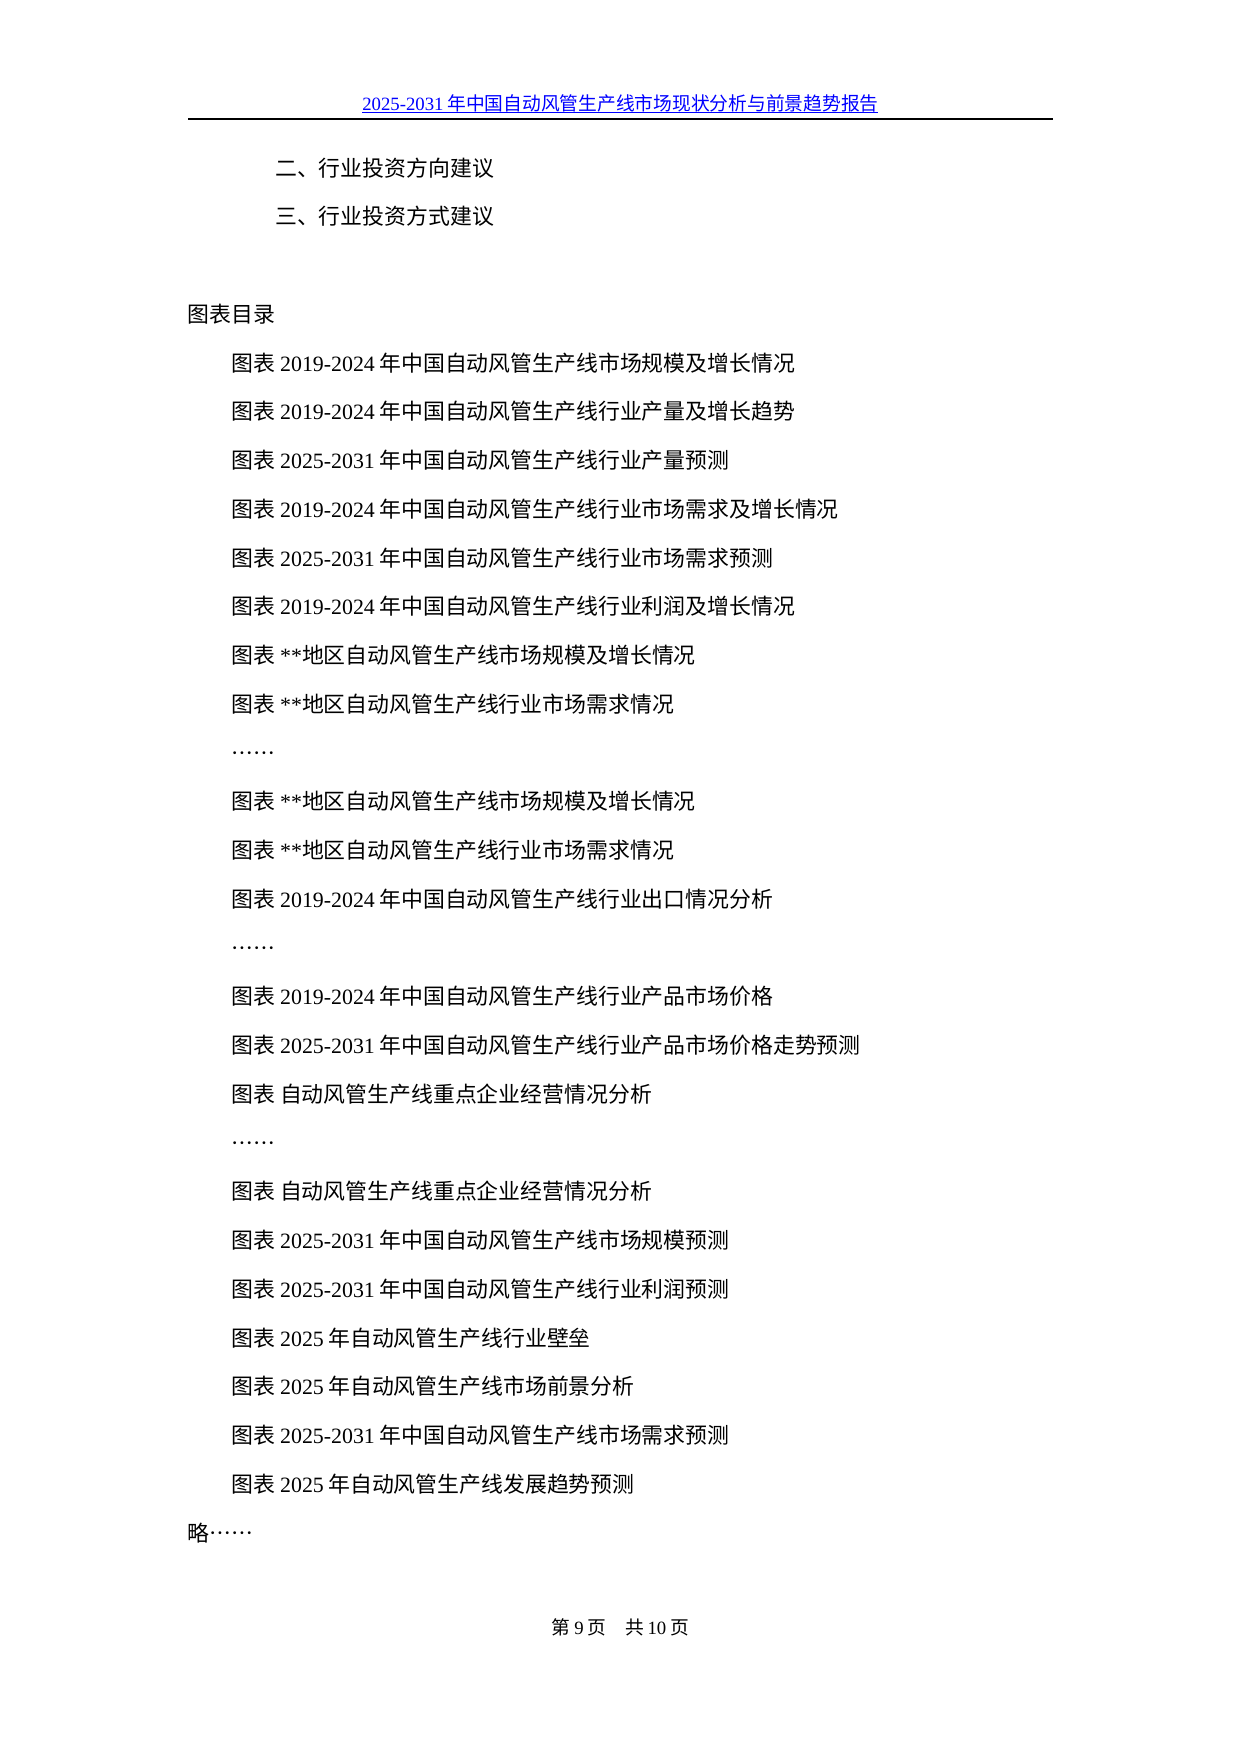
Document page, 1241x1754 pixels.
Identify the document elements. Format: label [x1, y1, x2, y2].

text [187, 150, 1053, 1548]
